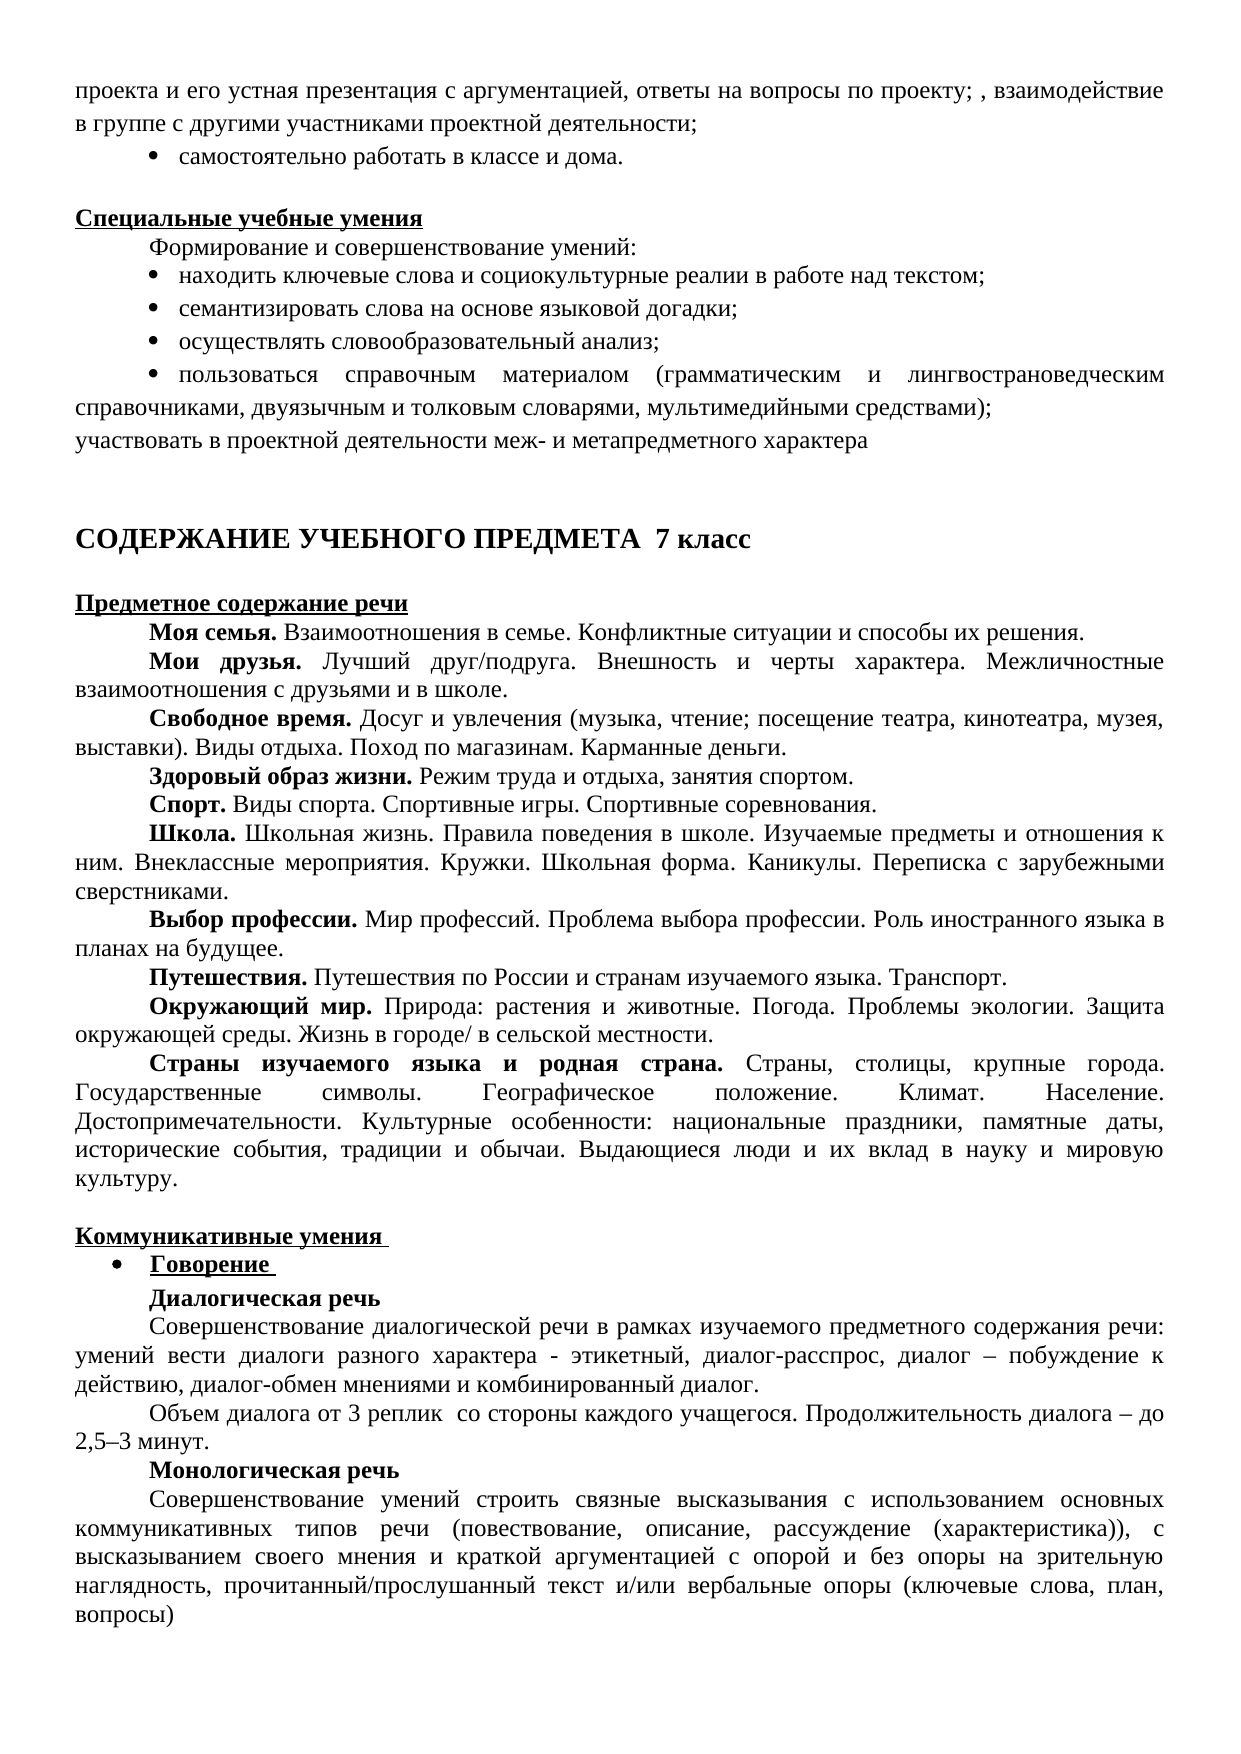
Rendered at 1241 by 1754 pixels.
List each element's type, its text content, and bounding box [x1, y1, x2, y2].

list Говорение [112, 1249, 1165, 1278]
list самостоятельно работать в классе и дома. [75, 141, 1165, 170]
text Совершенствование умений строить связные высказывания с использованием основных коммуникативных типов речи (повествование, описание, рассуждение (характеристика)), с высказыванием своего мнения и краткой аргументацией с опорой и без опоры на зрительную наглядность, прочитанный/прослушанный текст и/или вербальные опоры (ключевые слова, план, вопросы) [75, 1484, 1165, 1628]
list семантизировать слова на основе языковой догадки; [75, 293, 1165, 322]
list пользоваться справочным материалом (грамматическим и лингвострановедческим справочниками, двуязычным и толковым словарями, мультимедийными средствами); [75, 359, 1165, 421]
text Специальные учебные умения [75, 203, 1165, 232]
text Объем диалога от 3 реплик со стороны каждого учащегося. Продолжительность диалога – до 2,5–3 минут. [75, 1398, 1165, 1455]
list находить ключевые слова и социокультурные реалии в работе над текстом; [75, 260, 1165, 289]
text Предметное содержание речи [75, 588, 1165, 617]
list осуществлять словообразовательный анализ; [75, 326, 1165, 355]
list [75, 75, 1165, 137]
text Коммуникативные умения [75, 1221, 1165, 1249]
text Диалогическая речь [75, 1283, 1165, 1311]
text Совершенствование диалогической речи в рамках изучаемого предметного содержания речи: умений вести диалоги разного характера - этикетный, диалог-расспрос, диалог – побуждение к действию, диалог-обмен мнениями и комбинированный диалог. [75, 1311, 1165, 1398]
text участвовать в проектной деятельности меж- и метапредметного характера [75, 425, 1165, 454]
text СОДЕРЖАНИЕ УЧЕБНОГО ПРЕДМЕТА 7 класс [75, 521, 1165, 555]
text Путешествия. Путешествия по России и странам изучаемого языка. Транспорт. [75, 962, 1165, 991]
text Спорт. Виды спорта. Спортивные игры. Спортивные соревнования. [75, 789, 1165, 818]
text Выбор профессии. Мир профессий. Проблема выбора профессии. Роль иностранного языка в планах на будущее. [75, 904, 1165, 962]
text Формирование и совершенствование умений: [75, 232, 1165, 260]
text Школа. Школьная жизнь. Правила поведения в школе. Изучаемые предметы и отношения к ним. Внеклассные мероприятия. Кружки. Школьная форма. Каникулы. Переписка с зарубежными сверстниками. [75, 818, 1165, 904]
text Монологическая речь [75, 1455, 1165, 1484]
text Здоровый образ жизни. Режим труда и отдыха, занятия спортом. [75, 761, 1165, 789]
text Страны изучаемого языка и родная страна. Страны, столицы, крупные города. Государственные символы. Географическое положение. Климат. Население. Достопримечательности. Культурные особенности: национальные праздники, памятные даты, исторические события, традиции и обычаи. Выдающиеся люди и их вклад в науку и мировую культуру. [75, 1048, 1165, 1192]
text Свободное время. Досуг и увлечения (музыка, чтение; посещение театра, кинотеатра, музея, выставки). Виды отдыха. Поход по магазинам. Карманные деньги. [75, 703, 1165, 761]
text Мои друзья. Лучший друг/подруга. Внешность и черты характера. Межличностные взаимоотношения с друзьями и в школе. [75, 646, 1165, 703]
text Окружающий мир. Природа: растения и животные. Погода. Проблемы экологии. Защита окружающей среды. Жизнь в городе/ в сельской местности. [75, 991, 1165, 1048]
text Моя семья. Взаимоотношения в семье. Конфликтные ситуации и способы их решения. [75, 617, 1165, 646]
